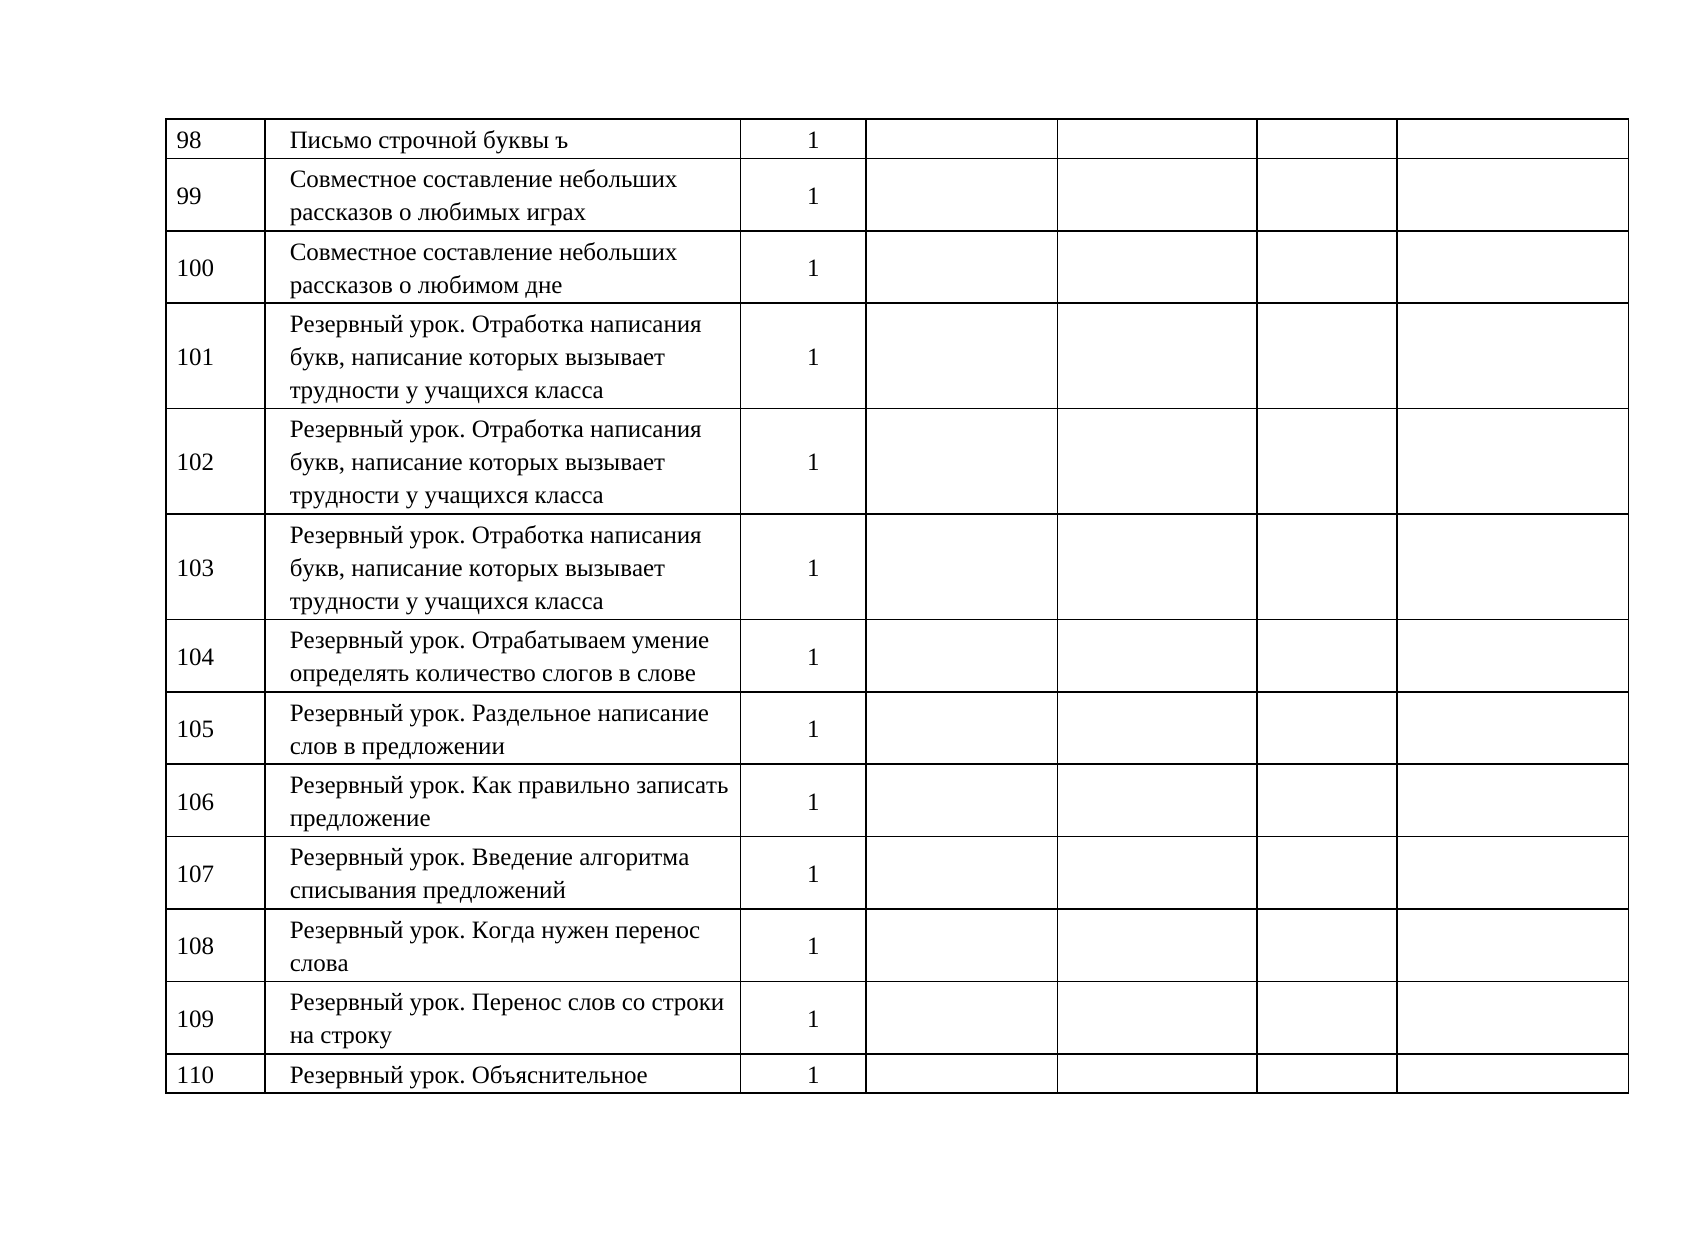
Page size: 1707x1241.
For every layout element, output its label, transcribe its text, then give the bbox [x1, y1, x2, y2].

table_cell [867, 232, 1057, 302]
table_cell [1258, 159, 1396, 230]
table_cell [1398, 120, 1628, 157]
table_cell [1258, 620, 1396, 691]
table_cell [867, 765, 1057, 836]
table_cell 1 [741, 159, 865, 230]
table_cell [867, 982, 1057, 1053]
table_cell [1058, 409, 1256, 513]
table_cell 1 [741, 515, 865, 618]
table_cell 1 [741, 837, 865, 908]
table_cell 109 [167, 982, 264, 1053]
table_cell [1258, 765, 1396, 836]
table_cell Письмо строчной буквы ъ [266, 120, 740, 157]
table_cell [867, 120, 1057, 157]
table_cell 108 [167, 910, 264, 981]
table_cell [1398, 409, 1628, 513]
table_cell 99 [167, 159, 264, 230]
table_cell [1058, 515, 1256, 618]
table_cell [1398, 1055, 1628, 1092]
table_cell [867, 409, 1057, 513]
table_cell [1058, 910, 1256, 981]
table_cell [1398, 159, 1628, 230]
table_cell [1258, 304, 1396, 408]
table_cell 107 [167, 837, 264, 908]
table_cell [1398, 693, 1628, 763]
table_cell 1 [741, 620, 865, 691]
table_cell [1258, 409, 1396, 513]
table_cell [1398, 515, 1628, 618]
table_cell [1058, 1055, 1256, 1092]
table_cell 1 [741, 910, 865, 981]
table_cell [1398, 304, 1628, 408]
table_cell 1 [741, 304, 865, 408]
table_cell [1398, 982, 1628, 1053]
table_cell [1258, 232, 1396, 302]
table_cell 106 [167, 765, 264, 836]
table_cell [1258, 120, 1396, 157]
table_cell 1 [741, 120, 865, 157]
table_cell Резервный урок. Перенос слов со строки на строку [266, 982, 740, 1053]
table_cell [1258, 1055, 1396, 1092]
table_cell 104 [167, 620, 264, 691]
table_cell [1398, 837, 1628, 908]
table_cell 1 [741, 693, 865, 763]
table_cell Резервный урок. Раздельное написание слов в предложении [266, 693, 740, 763]
table_cell 1 [741, 232, 865, 302]
table_cell [1258, 837, 1396, 908]
table_cell [1058, 120, 1256, 157]
table_cell [1258, 515, 1396, 618]
table_cell [1258, 693, 1396, 763]
table_cell [1258, 982, 1396, 1053]
table_cell 1 [741, 409, 865, 513]
table_cell Резервный урок. Когда нужен перенос слова [266, 910, 740, 981]
table_cell [1398, 620, 1628, 691]
table_cell 1 [741, 1055, 865, 1092]
table_cell 105 [167, 693, 264, 763]
table_cell Резервный урок. Отработка написания букв, написание которых вызывает трудности у учащихся класса [266, 409, 740, 513]
table_cell Совместное составление небольших рассказов о любимом дне [266, 232, 740, 302]
table_cell [1058, 837, 1256, 908]
table_cell 100 [167, 232, 264, 302]
table_cell [1398, 765, 1628, 836]
table_cell [867, 304, 1057, 408]
table_cell [1058, 765, 1256, 836]
table_cell [1058, 620, 1256, 691]
table_cell [1058, 982, 1256, 1053]
table_cell [867, 515, 1057, 618]
table_cell [1058, 232, 1256, 302]
table_cell [1058, 304, 1256, 408]
table_cell Резервный урок. Введение алгоритма списывания предложений [266, 837, 740, 908]
table_cell 102 [167, 409, 264, 513]
table_cell [1258, 910, 1396, 981]
table_cell [1398, 232, 1628, 302]
table_cell [1058, 159, 1256, 230]
table_cell 103 [167, 515, 264, 618]
table_cell Резервный урок. Как правильно записать предложение [266, 765, 740, 836]
table_cell 98 [167, 120, 264, 157]
table_cell [867, 1055, 1057, 1092]
table_cell [1058, 693, 1256, 763]
table_cell [867, 837, 1057, 908]
table_cell [867, 693, 1057, 763]
table_cell [1398, 910, 1628, 981]
table_cell 1 [741, 765, 865, 836]
table_cell Совместное составление небольших рассказов о любимых играх [266, 159, 740, 230]
table_cell [867, 910, 1057, 981]
table_cell Резервный урок. Отработка написания букв, написание которых вызывает трудности у учащихся класса [266, 515, 740, 618]
table_cell Резервный урок. Отработка написания букв, написание которых вызывает трудности у учащихся класса [266, 304, 740, 408]
table_cell [867, 159, 1057, 230]
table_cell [266, 1055, 740, 1092]
table_cell [867, 620, 1057, 691]
table_cell Резервный урок. Отрабатываем умение определять количество слогов в слове [266, 620, 740, 691]
table_cell 101 [167, 304, 264, 408]
table_cell 110 [167, 1055, 264, 1092]
table_cell 1 [741, 982, 865, 1053]
